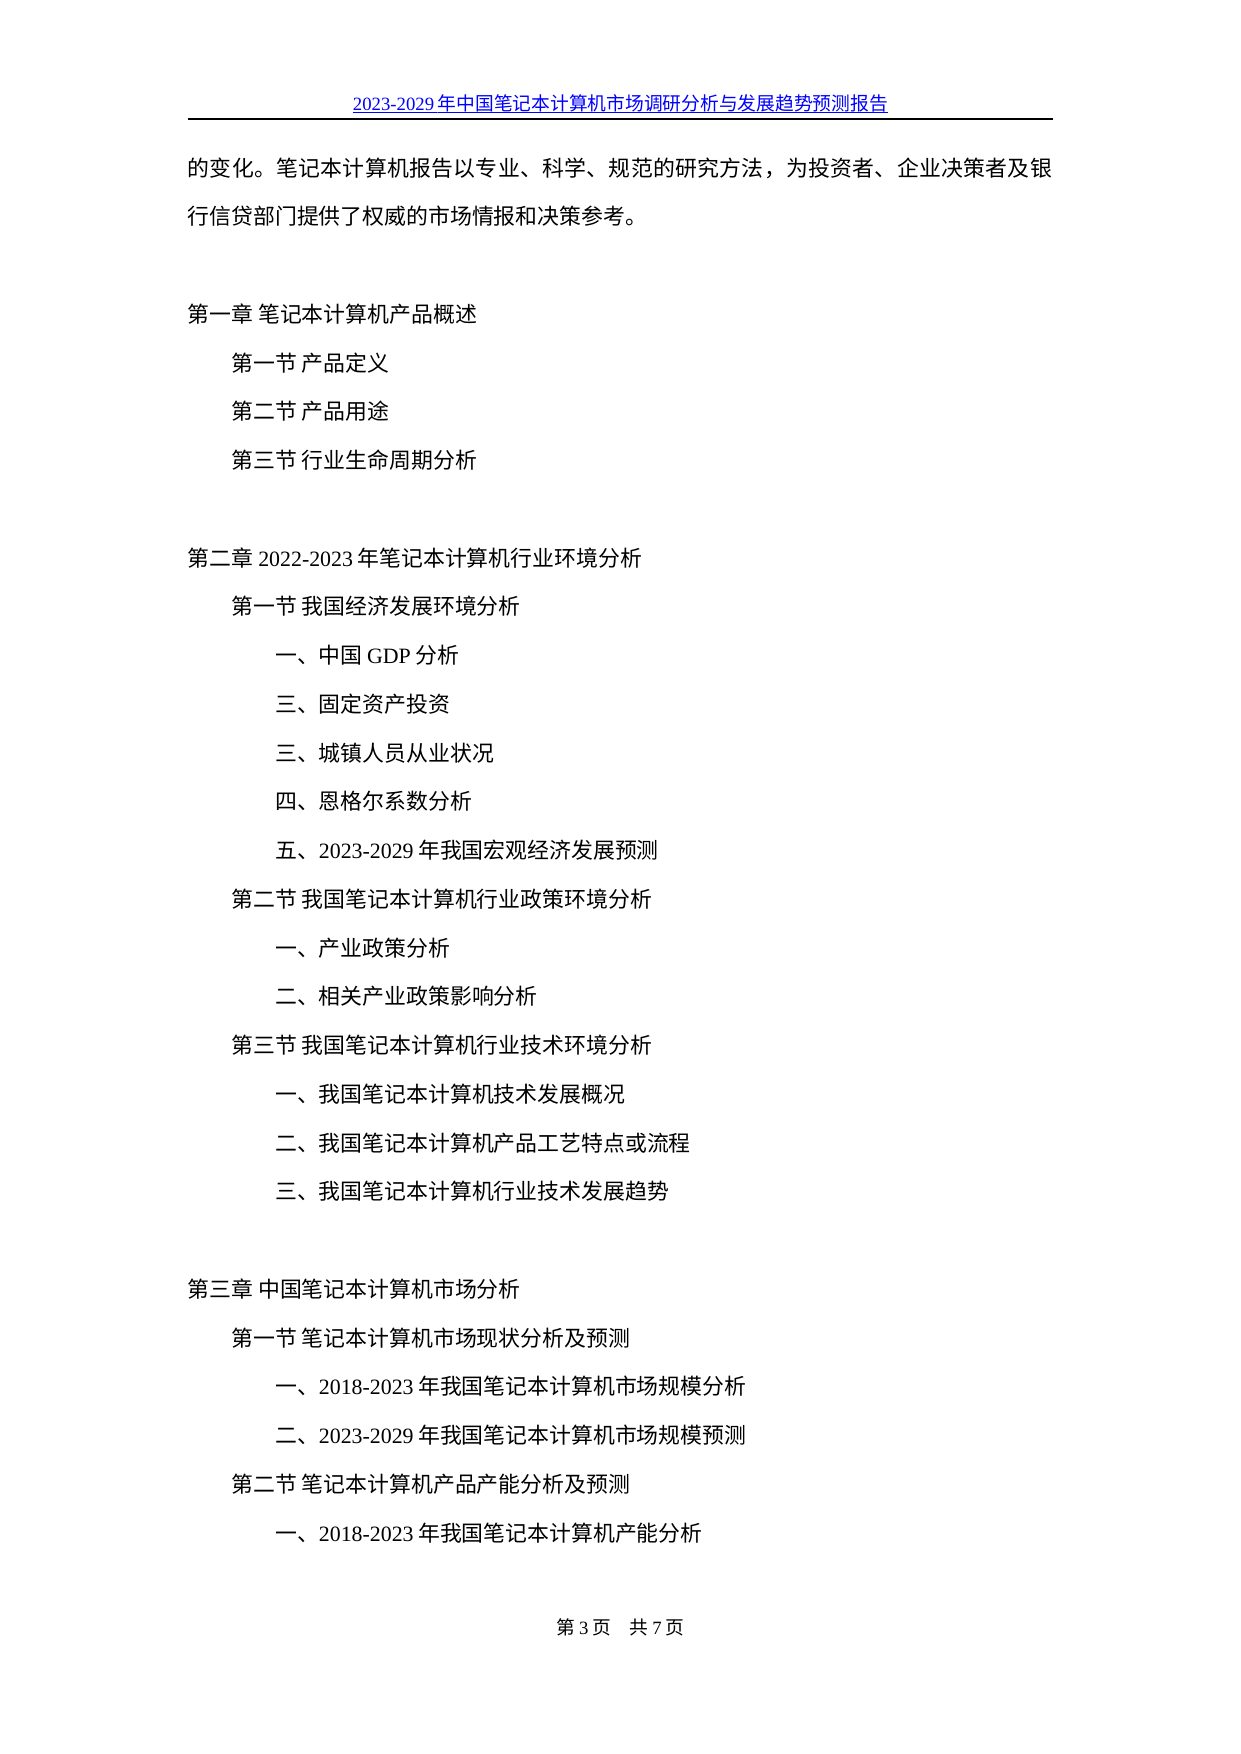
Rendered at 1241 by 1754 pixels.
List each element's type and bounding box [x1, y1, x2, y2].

text [187, 150, 1053, 1548]
